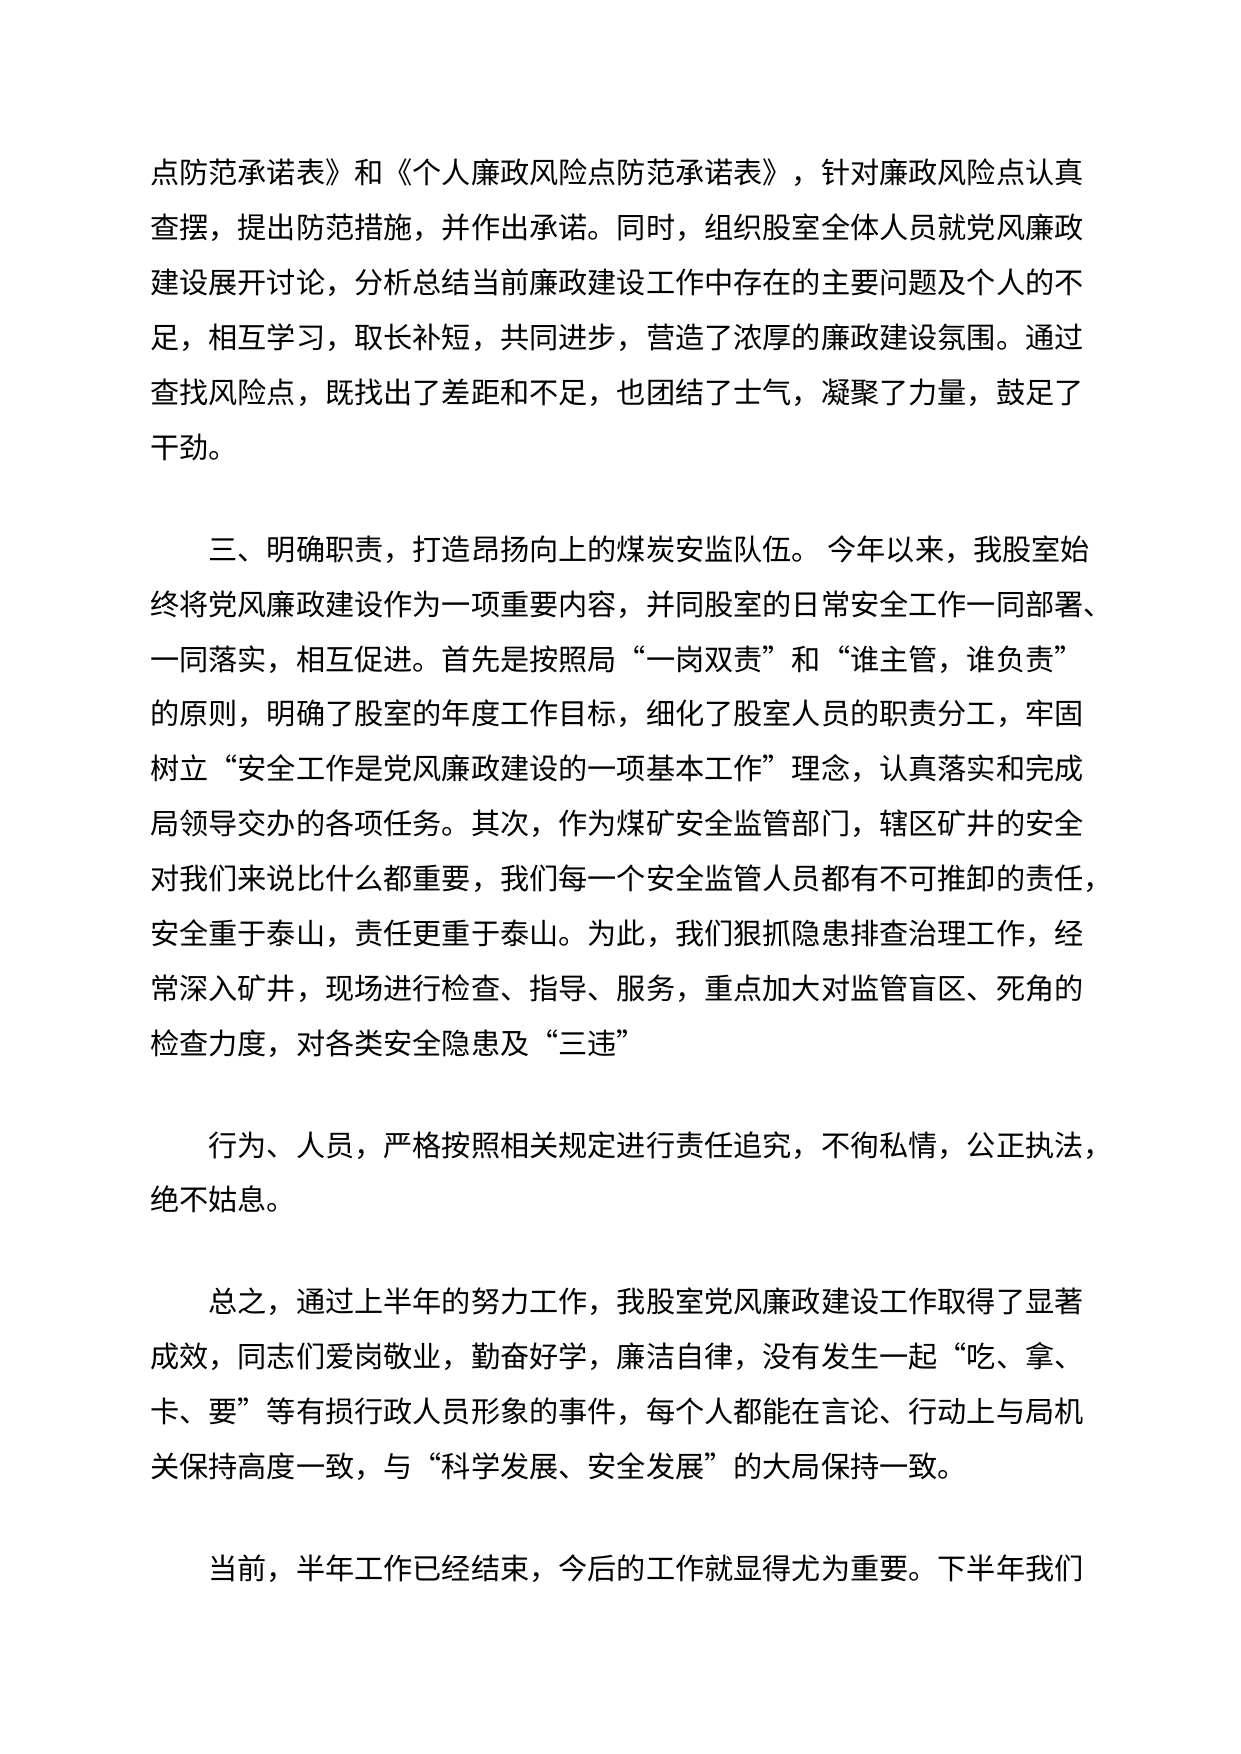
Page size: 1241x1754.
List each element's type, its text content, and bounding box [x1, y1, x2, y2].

text 行为、人员，严格按照相关规定进行责任追究，不徇私情，公正执法，绝不姑息。 [150, 1122, 1090, 1219]
text 总之，通过上半年的努力工作，我股室党风廉政建设工作取得了显著成效，同志们爱岗敬业，勤奋好学，廉洁自律，没有发生一起“吃、拿、卡、要”等有损行政人员形象的事件，每个人都能在言论、行动上与局机关保持高度一致，与“科学发展、安全发展”的大局保持一致。 [150, 1279, 1090, 1486]
text 三、明确职责，打造昂扬向上的煤炭安监队伍。 今年以来，我股室始终将党风廉政建设作为一项重要内容，并同股室的日常安全工作一同部署、一同落实，相互促进。首先是按照局“一岗双责”和“谁主管，谁负责”的原则，明确了股室的年度工作目标，细化了股室人员的职责分工，牢固树立“安全工作是党风廉政建设的一项基本工作”理念，认真落实和完成局领导交办的各项任务。其次，作为煤矿安全监管部门，辖区矿井的安全对我们来说比什么都重要，我们每一个安全监管人员都有不可推卸的责任，安全重于泰山，责任更重于泰山。为此，我们狠抓隐患排查治理工作，经常深入矿井，现场进行检查、指导、服务，重点加大对监管盲区、死角的检查力度，对各类安全隐患及“三违” [150, 526, 1090, 1063]
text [150, 150, 1090, 467]
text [150, 1545, 1090, 1587]
